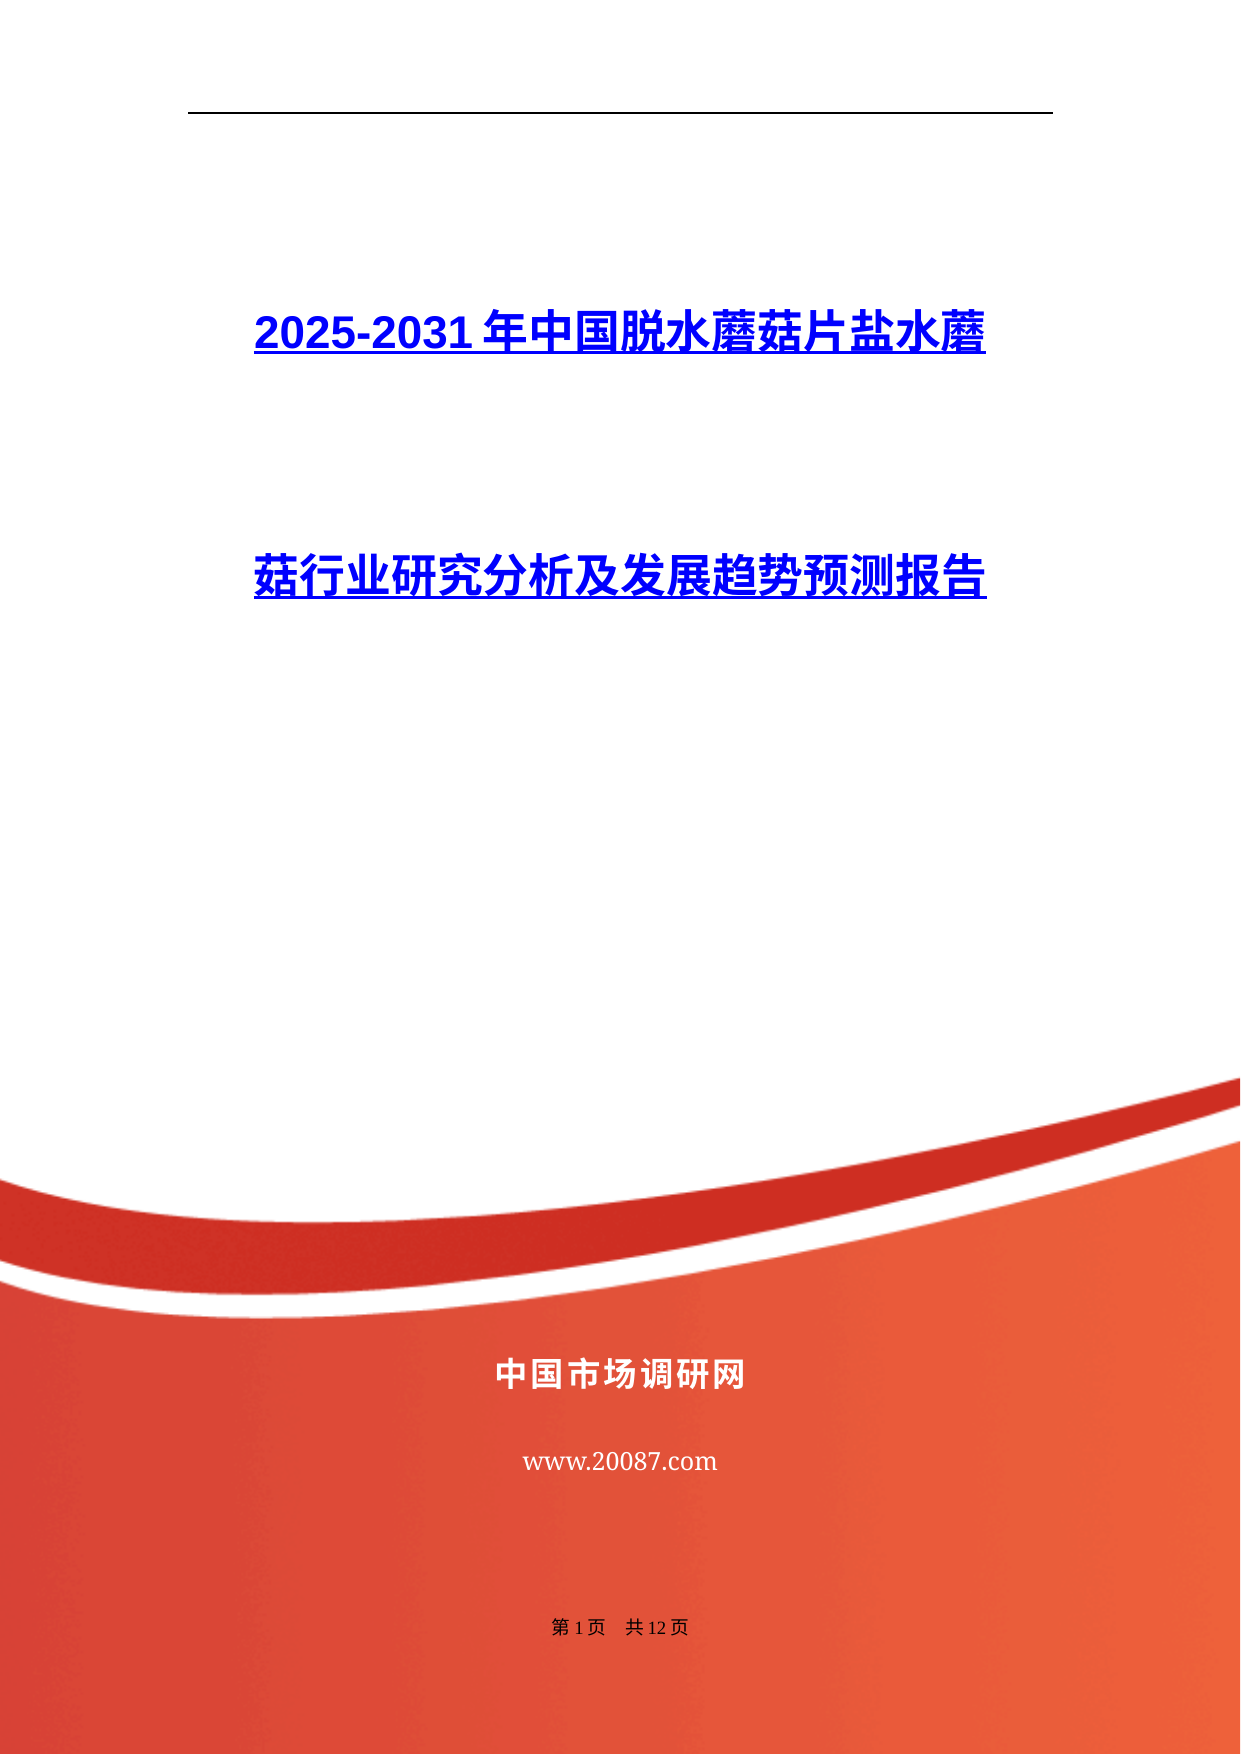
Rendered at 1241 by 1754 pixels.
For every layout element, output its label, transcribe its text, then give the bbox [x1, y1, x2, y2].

picture [0, 1006, 1241, 1754]
table_header 2025-2031年中国脱水蘑菇片盐水蘑菇行业研究分析及发展趋势预测报告 [188, 207, 1053, 773]
subtitle 中国市场调研网 [187, 1339, 1053, 1404]
text www.20087.com [187, 1428, 1053, 1493]
